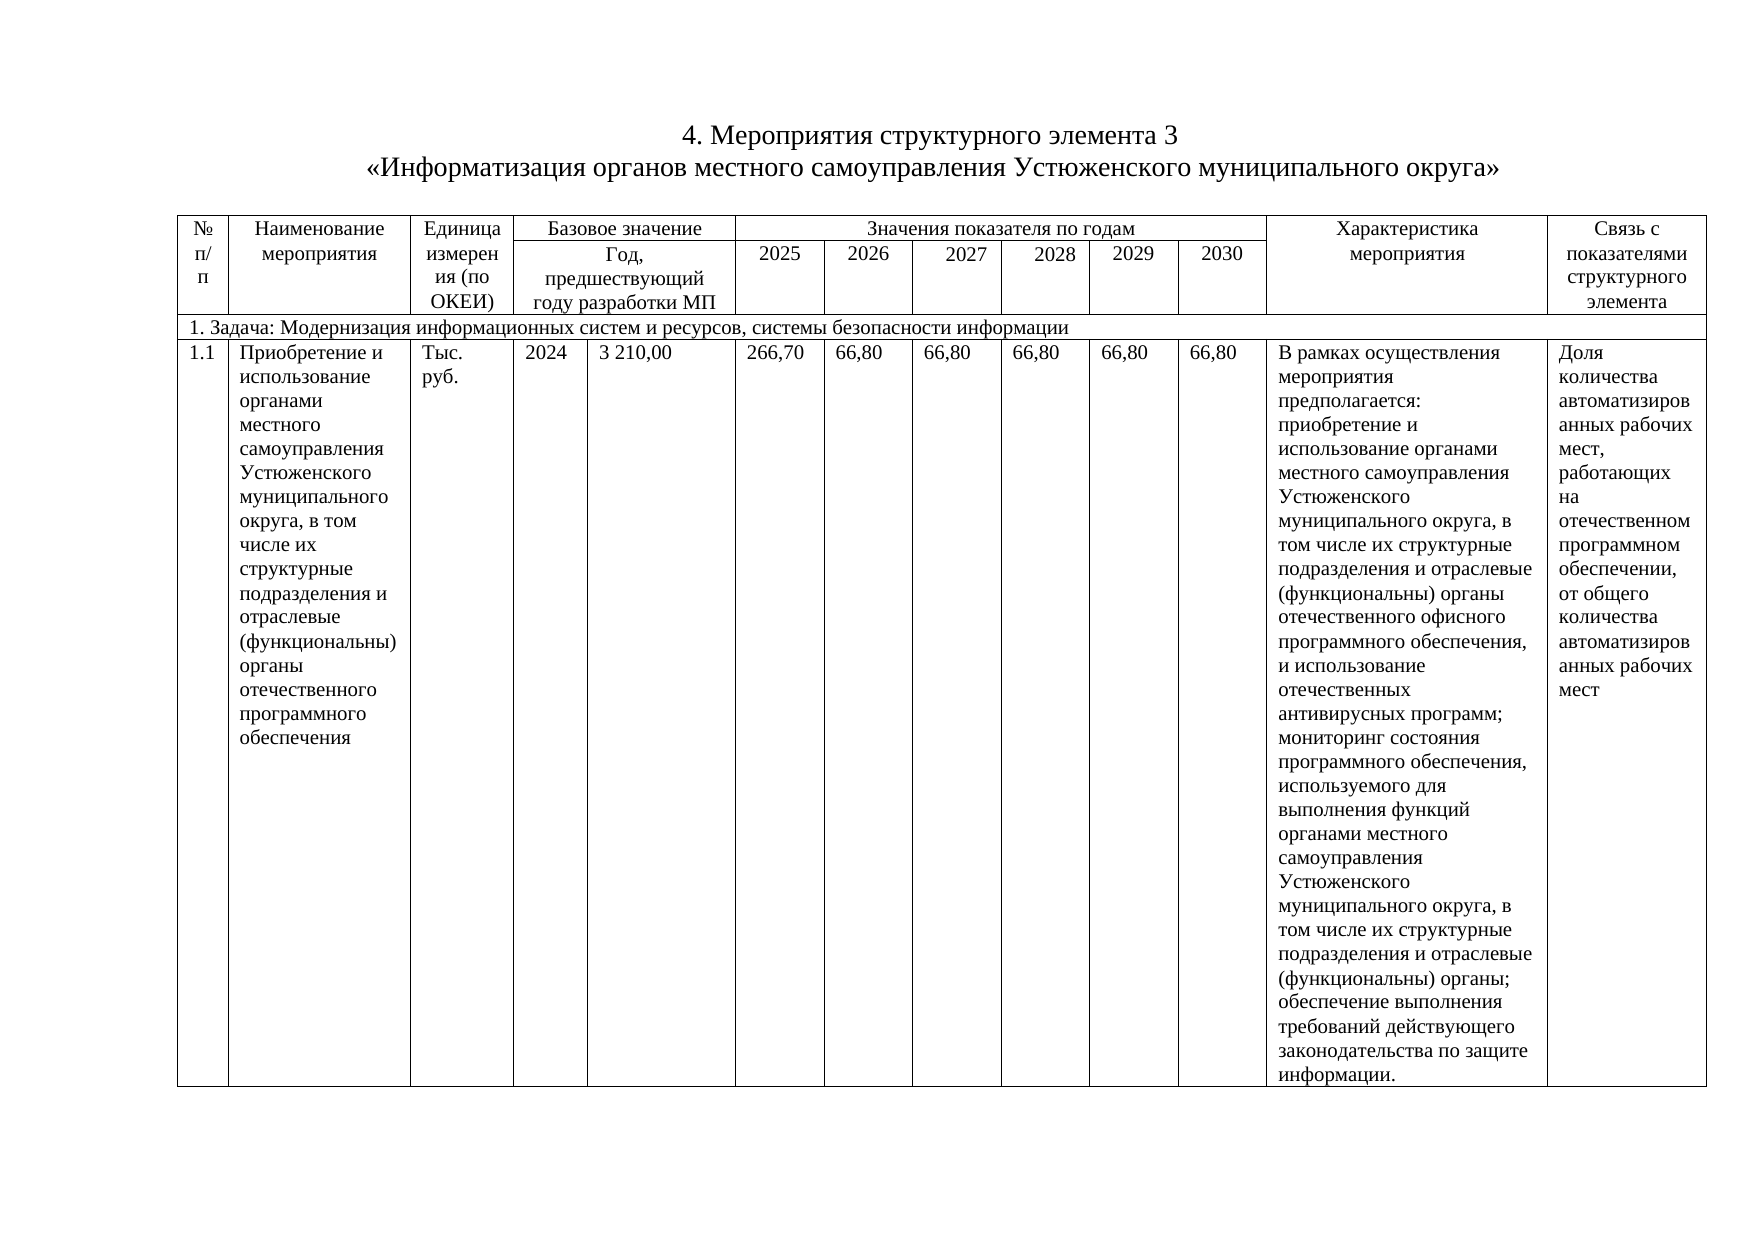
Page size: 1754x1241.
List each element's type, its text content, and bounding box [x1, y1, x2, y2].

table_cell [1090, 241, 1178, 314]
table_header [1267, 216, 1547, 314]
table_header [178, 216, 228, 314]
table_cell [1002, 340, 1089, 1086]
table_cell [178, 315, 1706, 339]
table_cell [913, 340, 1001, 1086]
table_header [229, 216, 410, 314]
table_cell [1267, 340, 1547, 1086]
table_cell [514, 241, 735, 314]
text «Информатизация органов местного самоуправления Устюженского муниципального округа» [177, 151, 1683, 183]
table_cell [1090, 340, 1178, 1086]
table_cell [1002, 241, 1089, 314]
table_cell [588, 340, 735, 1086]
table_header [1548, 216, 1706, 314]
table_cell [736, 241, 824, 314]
text 4. Мероприятия структурного элемента 3 [177, 118, 1683, 151]
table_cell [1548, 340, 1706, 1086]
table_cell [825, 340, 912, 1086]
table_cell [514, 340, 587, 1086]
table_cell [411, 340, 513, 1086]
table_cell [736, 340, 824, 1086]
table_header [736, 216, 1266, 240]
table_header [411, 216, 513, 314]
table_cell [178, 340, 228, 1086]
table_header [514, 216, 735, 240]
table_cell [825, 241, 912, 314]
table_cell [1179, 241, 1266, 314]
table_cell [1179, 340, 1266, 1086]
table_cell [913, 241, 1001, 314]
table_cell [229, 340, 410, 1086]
